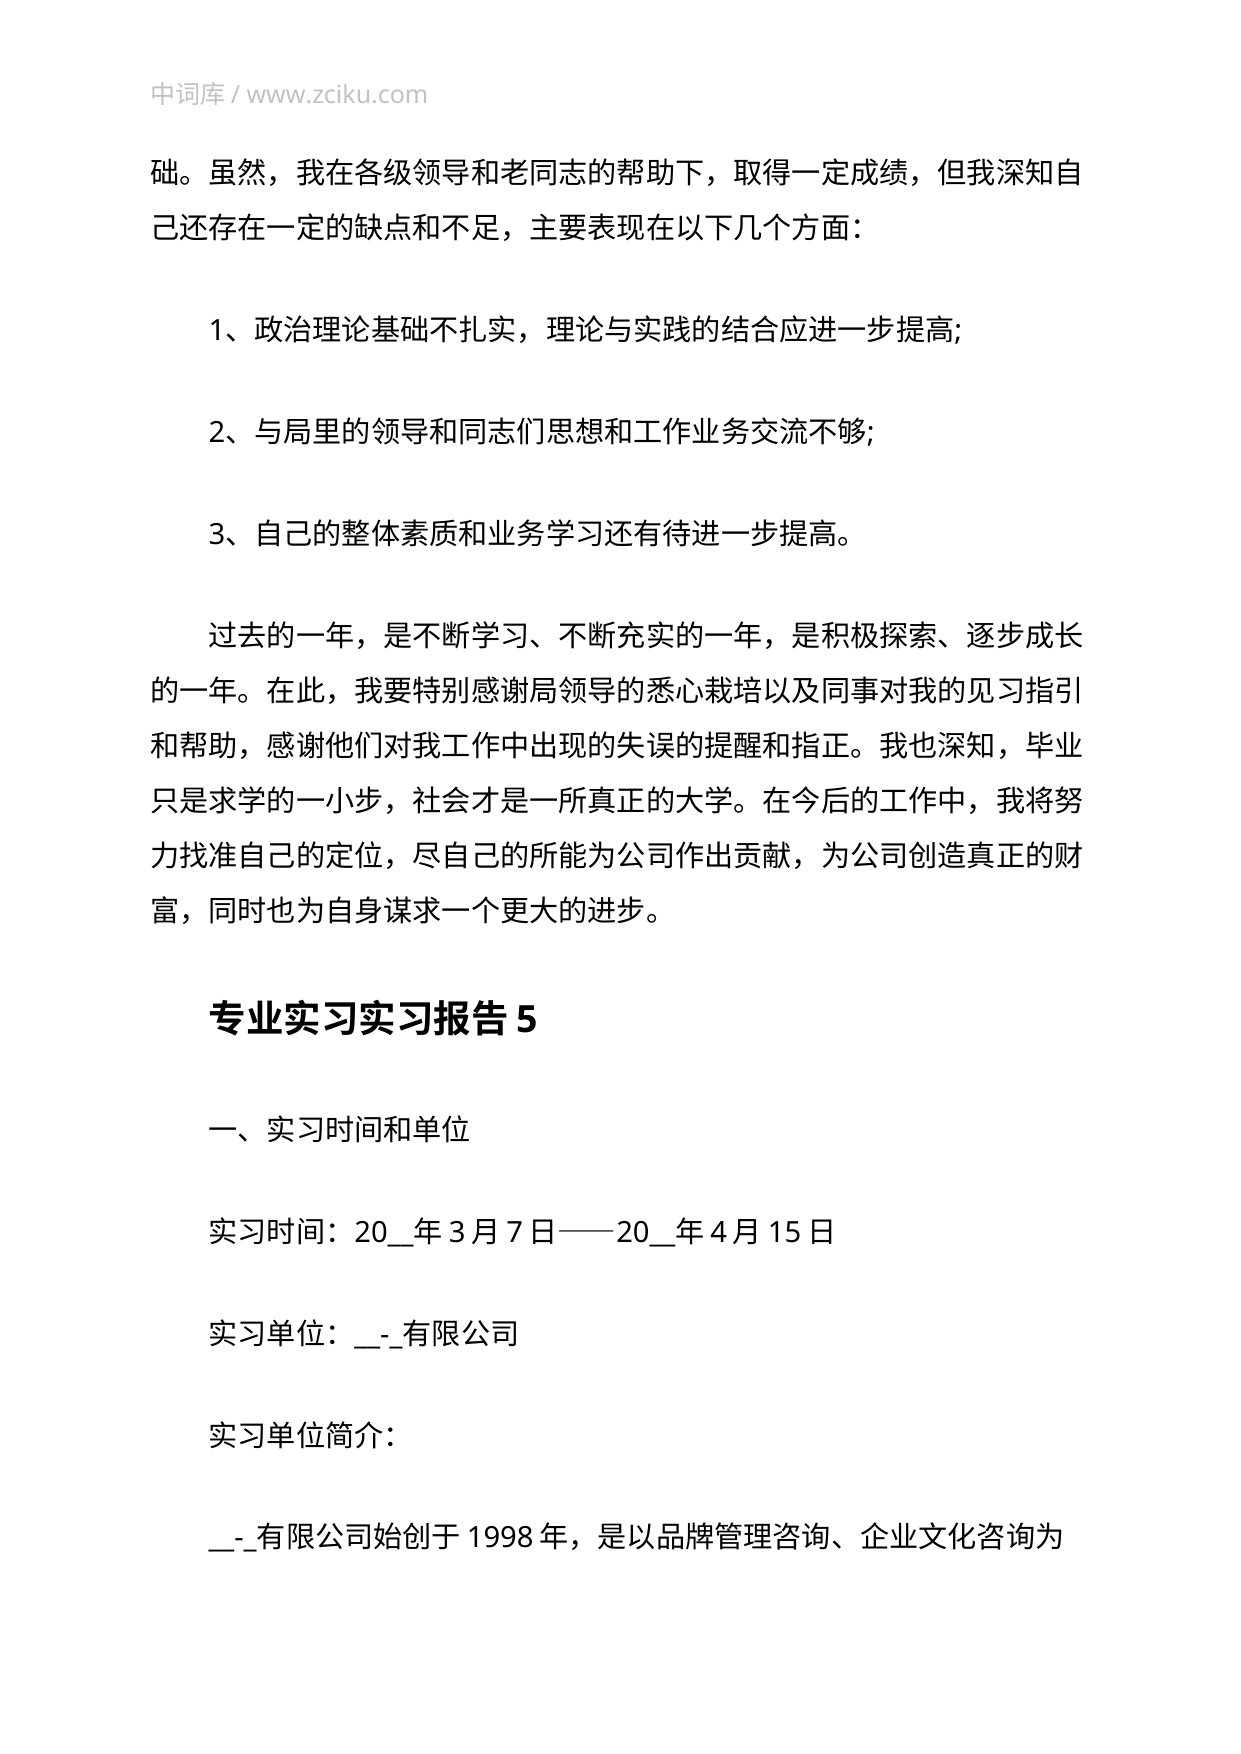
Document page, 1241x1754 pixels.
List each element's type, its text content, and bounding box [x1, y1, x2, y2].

text 1、政治理论基础不扎实，理论与实践的结合应进一步提高; [150, 307, 1090, 349]
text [150, 1514, 1090, 1556]
text 实习时间：20__年3月7日——20__年4月15日 [150, 1208, 1090, 1251]
text 3、自己的整体素质和业务学习还有待进一步提高。 [150, 511, 1090, 553]
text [150, 150, 1090, 247]
text 一、实习时间和单位 [150, 1106, 1090, 1149]
text 专业实习实习报告5 [150, 989, 1090, 1043]
text 2、与局里的领导和同志们思想和工作业务交流不够; [150, 409, 1090, 451]
text 过去的一年，是不断学习、不断充实的一年，是积极探索、逐步成长的一年。在此，我要特别感谢局领导的悉心栽培以及同事对我的见习指引和帮助，感谢他们对我工作中出现的失误的提醒和指正。我也深知，毕业只是求学的一小步，社会才是一所真正的大学。在今后的工作中，我将努力找准自己的定位，尽自己的所能为公司作出贡献，为公司创造真正的财富，同时也为自身谋求一个更大的进步。 [150, 613, 1090, 929]
text 实习单位：__-_有限公司 [150, 1310, 1090, 1353]
text 实习单位简介： [150, 1412, 1090, 1454]
